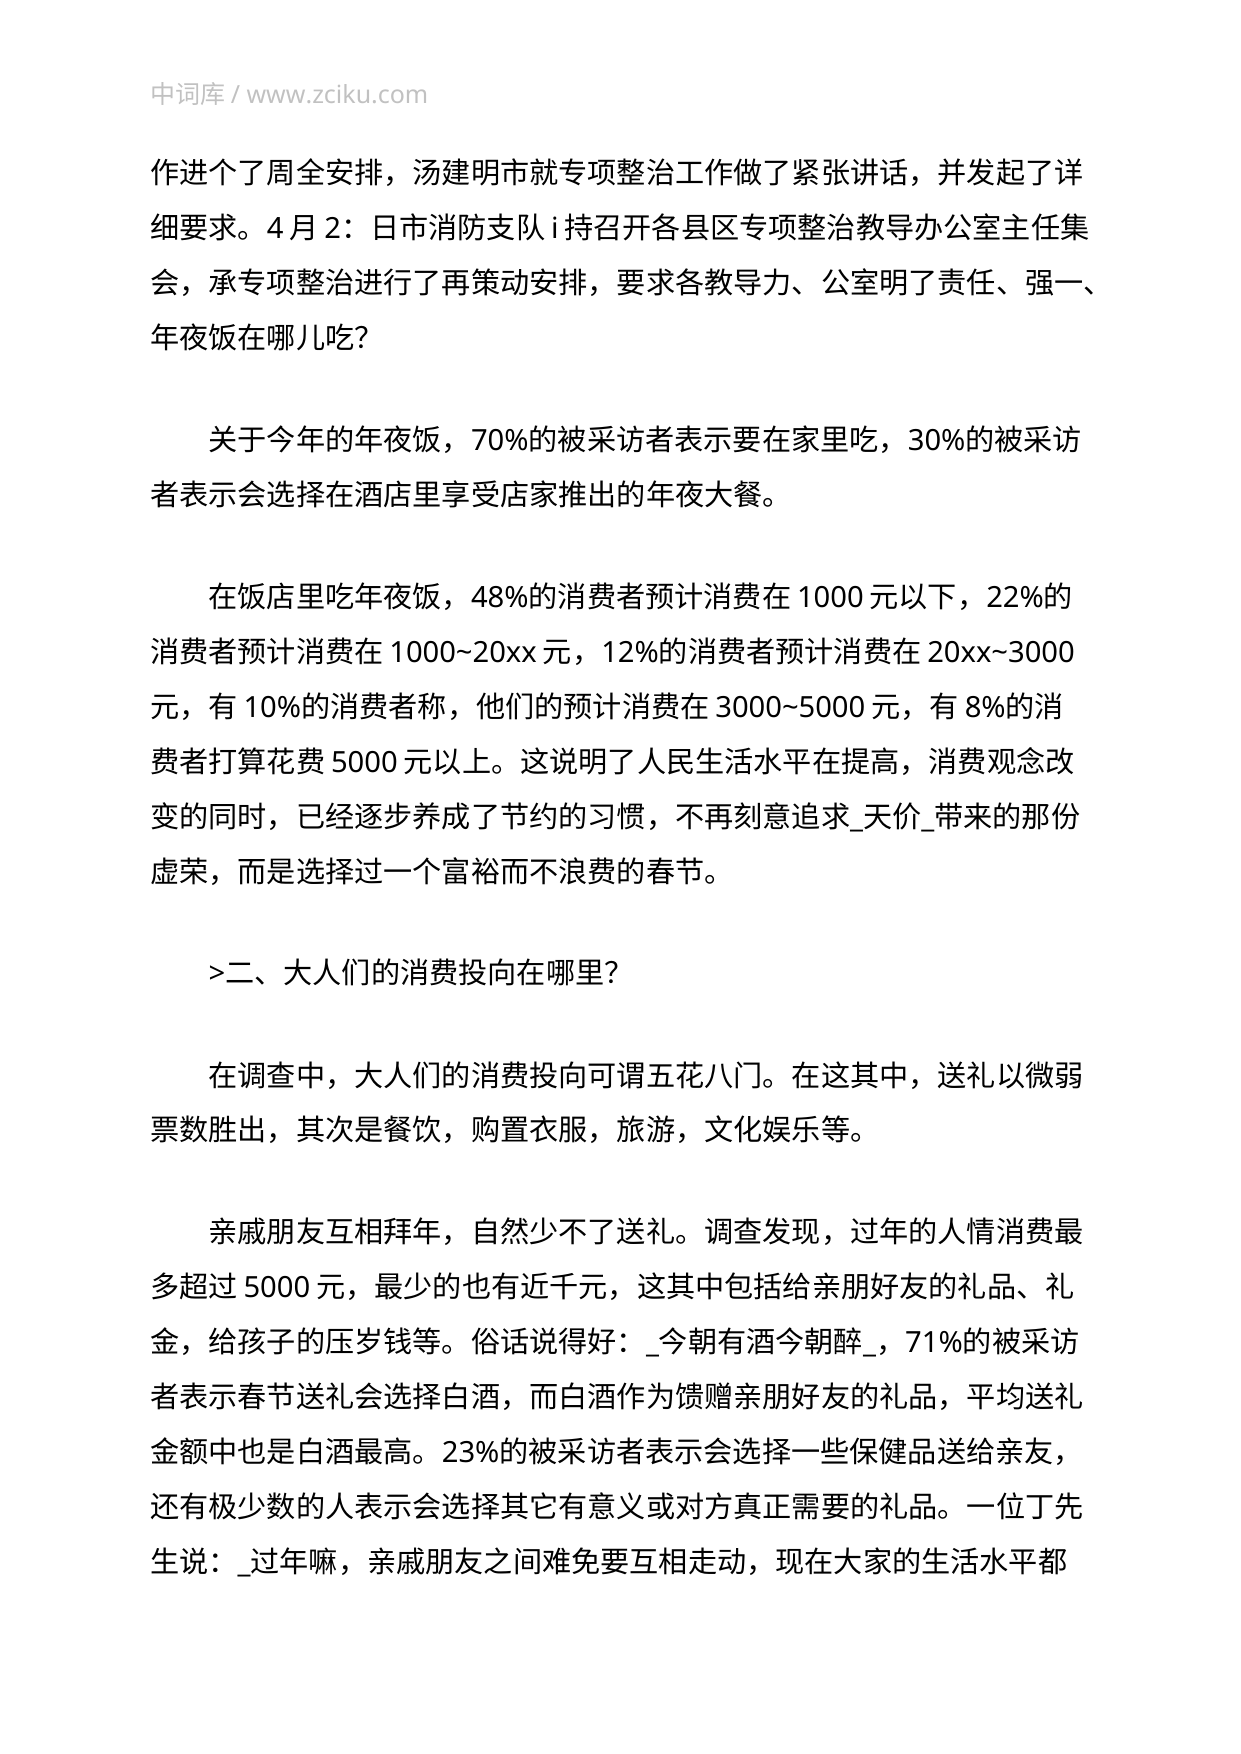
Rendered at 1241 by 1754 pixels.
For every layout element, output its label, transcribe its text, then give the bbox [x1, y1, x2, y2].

text 在调查中，大人们的消费投向可谓五花八门。在这其中，送礼以微弱票数胜出，其次是餐饮，购置衣服，旅游，文化娱乐等。 [150, 1052, 1090, 1149]
text 在饭店里吃年夜饭，48%的消费者预计消费在1000元以下，22%的消费者预计消费在1000~20xx元，12%的消费者预计消费在20xx~3000元，有10%的消费者称，他们的预计消费在3000~5000元，有8%的消费者打算花费5000元以上。这说明了人民生活水平在提高，消费观念改变的同时，已经逐步养成了节约的习惯，不再刻意追求_天价_带来的那份虚荣，而是选择过一个富裕而不浪费的春节。 [150, 573, 1090, 891]
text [150, 1209, 1090, 1581]
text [150, 150, 1090, 357]
text 关于今年的年夜饭，70%的被采访者表示要在家里吃，30%的被采访者表示会选择在酒店里享受店家推出的年夜大餐。 [150, 417, 1090, 514]
text >二、大人们的消费投向在哪里？ [150, 950, 1090, 992]
